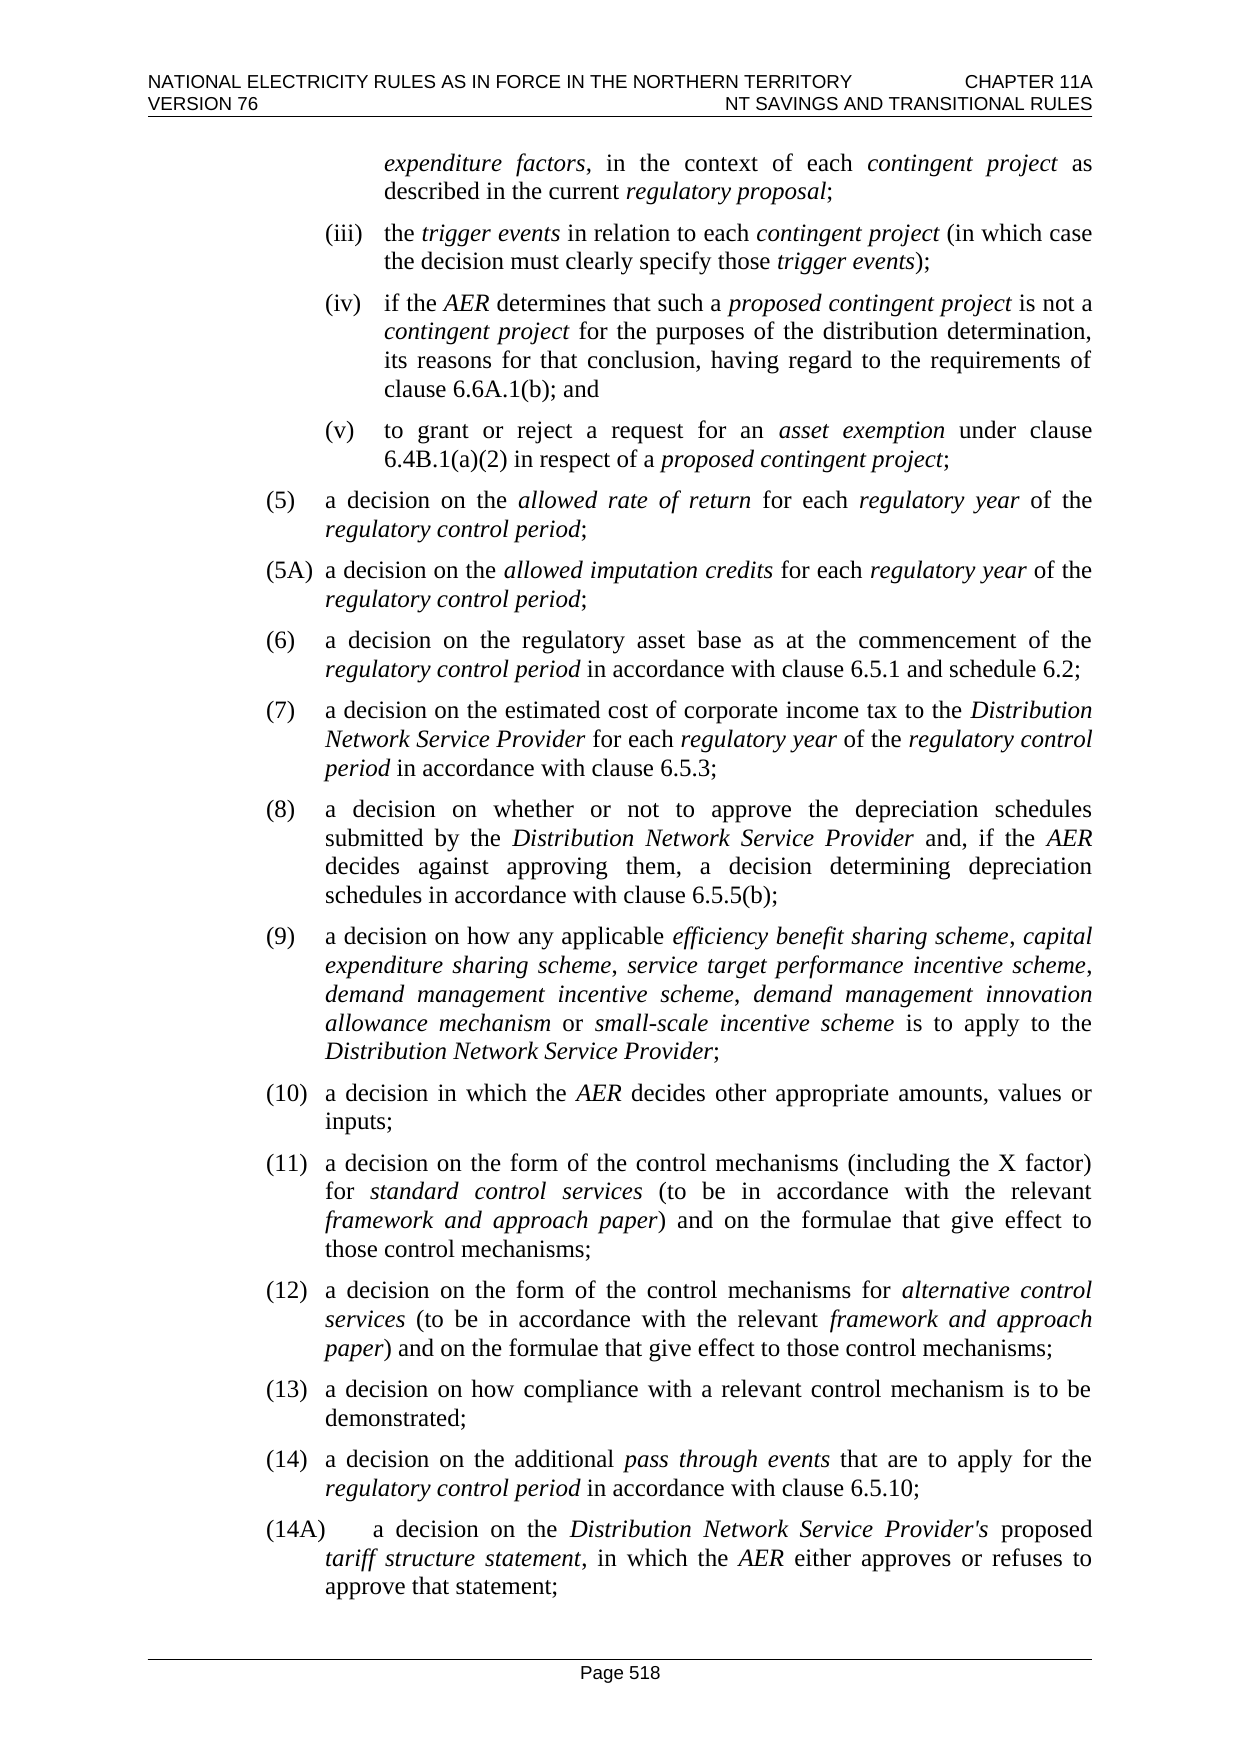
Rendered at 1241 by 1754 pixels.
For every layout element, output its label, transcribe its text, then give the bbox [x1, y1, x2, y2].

list (iv) if the AER determines that such a proposed contingent project is not a contingent project for the purposes of the distribution determination, its reasons for that conclusion, having regard to the requirements of clause 6.6A.1(b); and [325, 288, 1092, 403]
list (5) a decision on the allowed rate of return for each regulatory year of the regulatory control period; [266, 485, 1092, 543]
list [325, 148, 1092, 205]
list (8) a decision on whether or not to approve the depreciation schedules submitted by the Distribution Network Service Provider and, if the AER decides against approving them, a decision determining depreciation schedules in accordance with clause 6.5.5(b); [266, 794, 1092, 909]
list (5A) a decision on the allowed imputation credits for each regulatory year of the regulatory control period; [266, 555, 1092, 613]
list (10) a decision in which the AER decides other appropriate amounts, values or inputs; [266, 1078, 1092, 1135]
list (7) a decision on the estimated cost of corporate income tax to the Distribution Network Service Provider for each regulatory year of the regulatory control period in accordance with clause 6.5.3; [266, 695, 1092, 781]
list (iii) the trigger events in relation to each contingent project (in which case the decision must clearly specify those trigger events); [325, 218, 1092, 275]
list (9) a decision on how any applicable efficiency benefit sharing scheme, capital expenditure sharing scheme, service target performance incentive scheme, demand management incentive scheme, demand management innovation allowance mechanism or small-scale incentive scheme is to apply to the Distribution Network Service Provider; [266, 921, 1092, 1065]
list (14) a decision on the additional pass through events that are to apply for the regulatory control period in accordance with clause 6.5.10; [266, 1444, 1092, 1501]
list (12) a decision on the form of the control mechanisms for alternative control services (to be in accordance with the relevant framework and approach paper) and on the formulae that give effect to those control mechanisms; [266, 1275, 1092, 1361]
list (6) a decision on the regulatory asset base as at the commencement of the regulatory control period in accordance with clause 6.5.1 and schedule 6.2; [266, 625, 1092, 683]
list (11) a decision on the form of the control mechanisms (including the X factor) for standard control services (to be in accordance with the relevant framework and approach paper) and on the formulae that give effect to those control mechanisms; [266, 1148, 1092, 1263]
list (14A) a decision on the Distribution Network Service Provider's proposed tariff structure statement, in which the AER either approves or refuses to approve that statement; [266, 1514, 1092, 1600]
list (13) a decision on how compliance with a relevant control mechanism is to be demonstrated; [266, 1374, 1092, 1431]
list (v) to grant or reject a request for an asset exemption under clause 6.4B.1(a)(2) in respect of a proposed contingent project; [325, 415, 1092, 473]
